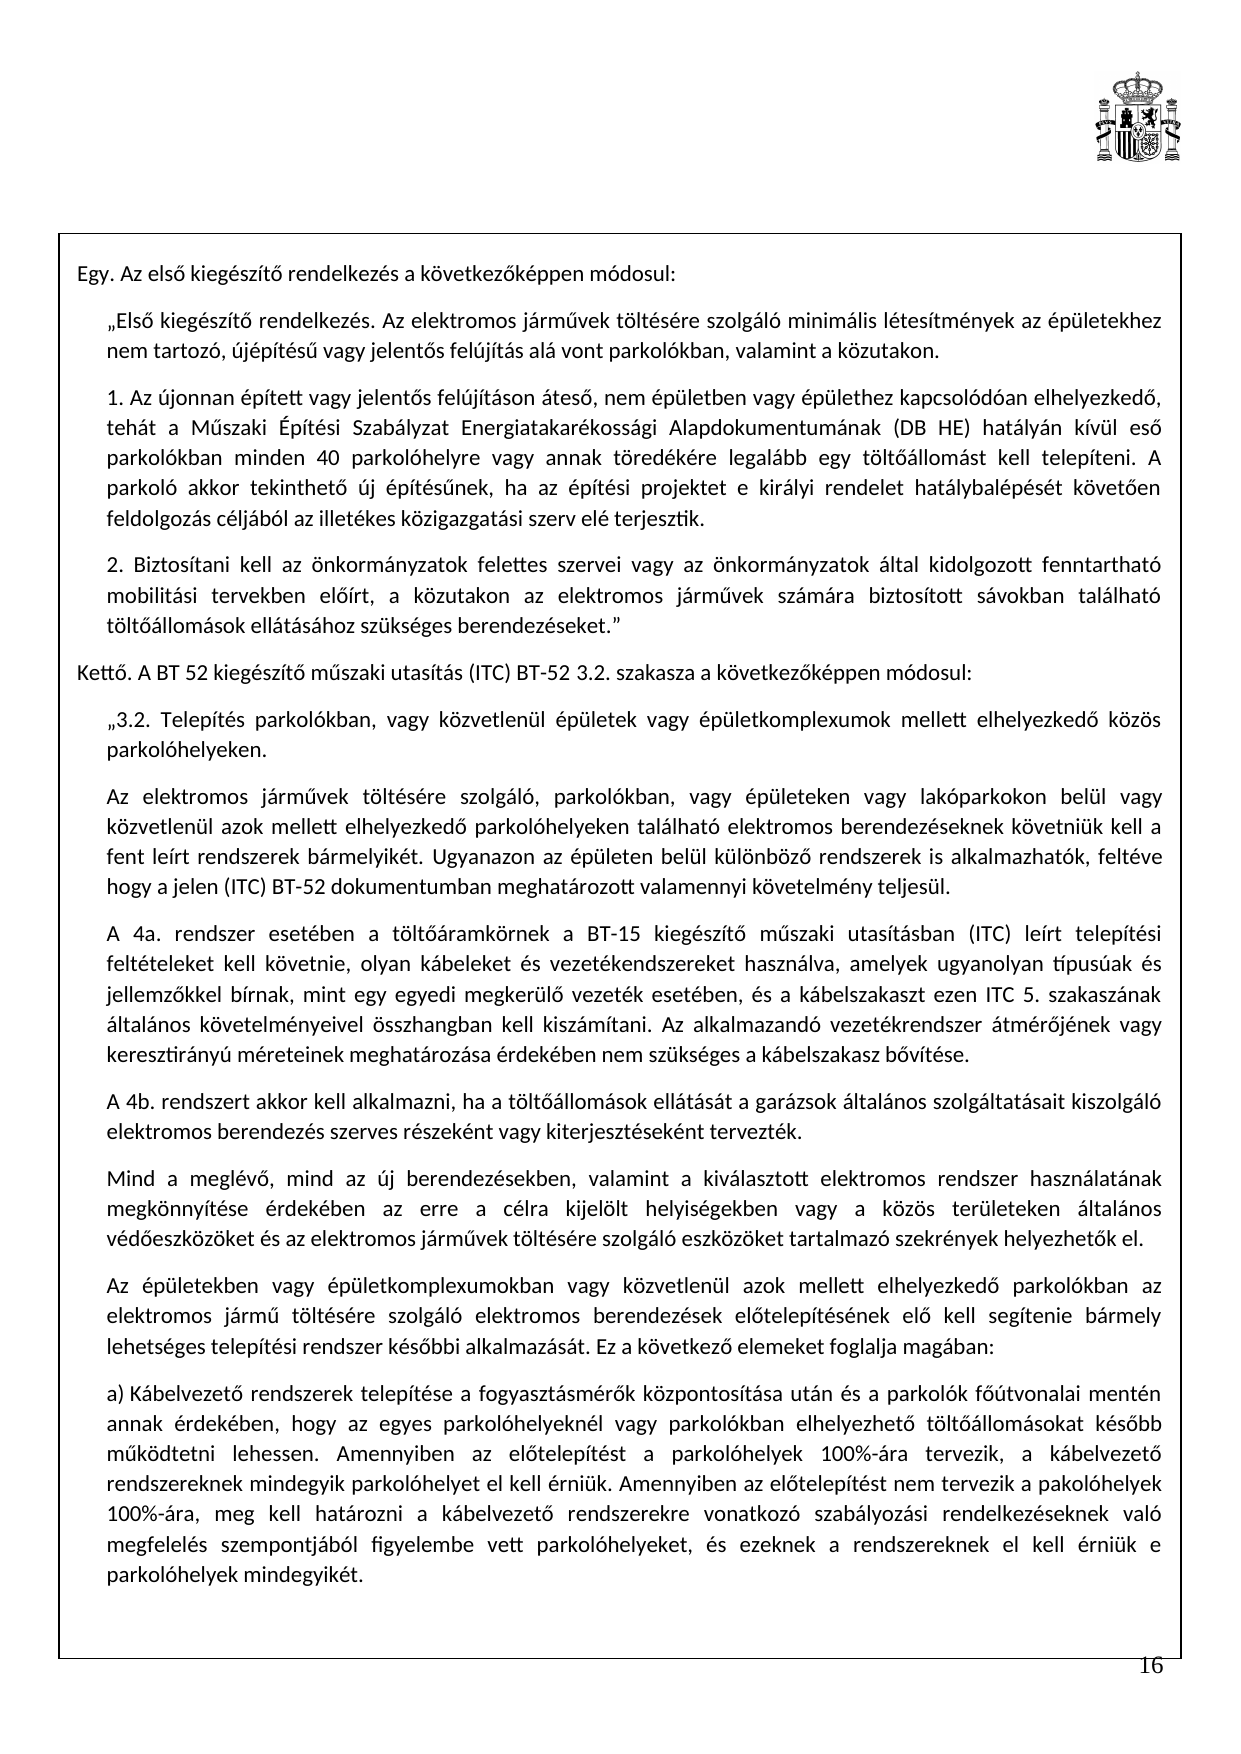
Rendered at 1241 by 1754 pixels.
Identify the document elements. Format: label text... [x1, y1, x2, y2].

text Kettő. A BT 52 kiegészítő műszaki utasítás (ITC) BT-52 3.2. szakasza a következőképpen módosul: [77, 658, 1163, 686]
text a) Kábelvezető rendszerek telepítése a fogyasztásmérők központosítása után és a parkolók főútvonalai mentén annak érdekében, hogy az egyes parkolóhelyeknél vagy parkolókban elhelyezhető töltőállomásokat később működtetni lehessen. Amennyiben az előtelepítést a parkolóhelyek 100%-ára tervezik, a kábelvezető rendszereknek mindegyik parkolóhelyet el kell érniük. Amennyiben az előtelepítést nem tervezik a pakolóhelyek 100%-ára, meg kell határozni a kábelvezető rendszerekre vonatkozó szabályozási rendelkezéseknek való megfelelés szempontjából figyelembe vett parkolóhelyeket, és ezeknek a rendszereknek el kell érniük e parkolóhelyek mindegyikét. [106, 1379, 1163, 1588]
text Mind a meglévő, mind az új berendezésekben, valamint a kiválasztott elektromos rendszer használatának megkönnyítése érdekében az erre a célra kijelölt helyiségekben vagy a közös területeken általános védőeszközöket és az elektromos járművek töltésére szolgáló eszközöket tartalmazó szekrények helyezhetők el. [106, 1164, 1163, 1253]
text A 4b. rendszert akkor kell alkalmazni, ha a töltőállomások ellátását a garázsok általános szolgáltatásait kiszolgáló elektromos berendezés szerves részeként vagy kiterjesztéseként tervezték. [106, 1087, 1163, 1145]
text 1. Az újonnan épített vagy jelentős felújításon áteső, nem épületben vagy épülethez kapcsolódóan elhelyezkedő, tehát a Műszaki Építési Szabályzat Energiatakarékossági Alapdokumentumának (DB HE) hatályán kívül eső parkolókban minden 40 parkolóhelyre vagy annak töredékére legalább egy töltőállomást kell telepíteni. A parkoló akkor tekinthető új építésűnek, ha az építési projektet e királyi rendelet hatálybalépését követően feldolgozás céljából az illetékes közigazgatási szerv elé terjesztik. [106, 383, 1163, 532]
text Egy. Az első kiegészítő rendelkezés a következőképpen módosul: [77, 259, 1163, 287]
text A 4a. rendszer esetében a töltőáramkörnek a BT-15 kiegészítő műszaki utasításban (ITC) leírt telepítési feltételeket kell követnie, olyan kábeleket és vezetékendszereket használva, amelyek ugyanolyan típusúak és jellemzőkkel bírnak, mint egy egyedi megkerülő vezeték esetében, és a kábelszakaszt ezen ITC 5. szakaszának általános követelményeivel összhangban kell kiszámítani. Az alkalmazandó vezetékrendszer átmérőjének vagy keresztirányú méreteinek meghatározása érdekében nem szükséges a kábelszakasz bővítése. [106, 919, 1163, 1068]
text „3.2. Telepítés parkolókban, vagy közvetlenül épületek vagy épületkomplexumok mellett elhelyezkedő közös parkolóhelyeken. [106, 705, 1163, 763]
picture [1094, 71, 1182, 164]
text Az épületekben vagy épületkomplexumokban vagy közvetlenül azok mellett elhelyezkedő parkolókban az elektromos jármű töltésére szolgáló elektromos berendezések előtelepítésének elő kell segítenie bármely lehetséges telepítési rendszer későbbi alkalmazását. Ez a következő elemeket foglalja magában: [106, 1271, 1163, 1360]
text Az elektromos járművek töltésére szolgáló, parkolókban, vagy épületeken vagy lakóparkokon belül vagy közvetlenül azok mellett elhelyezkedő parkolóhelyeken található elektromos berendezéseknek követniük kell a fent leírt rendszerek bármelyikét. Ugyanazon az épületen belül különböző rendszerek is alkalmazhatók, feltéve hogy a jelen (ITC) BT-52 dokumentumban meghatározott valamennyi követelmény teljesül. [106, 782, 1163, 901]
text „Első kiegészítő rendelkezés. Az elektromos járművek töltésére szolgáló minimális létesítmények az épületekhez nem tartozó, újépítésű vagy jelentős felújítás alá vont parkolókban, valamint a közutakon. [106, 306, 1163, 364]
text 2. Biztosítani kell az önkormányzatok felettes szervei vagy az önkormányzatok által kidolgozott fenntartható mobilitási tervekben előírt, a közutakon az elektromos járművek számára biztosított sávokban található töltőállomások ellátásához szükséges berendezéseket.” [106, 551, 1163, 639]
